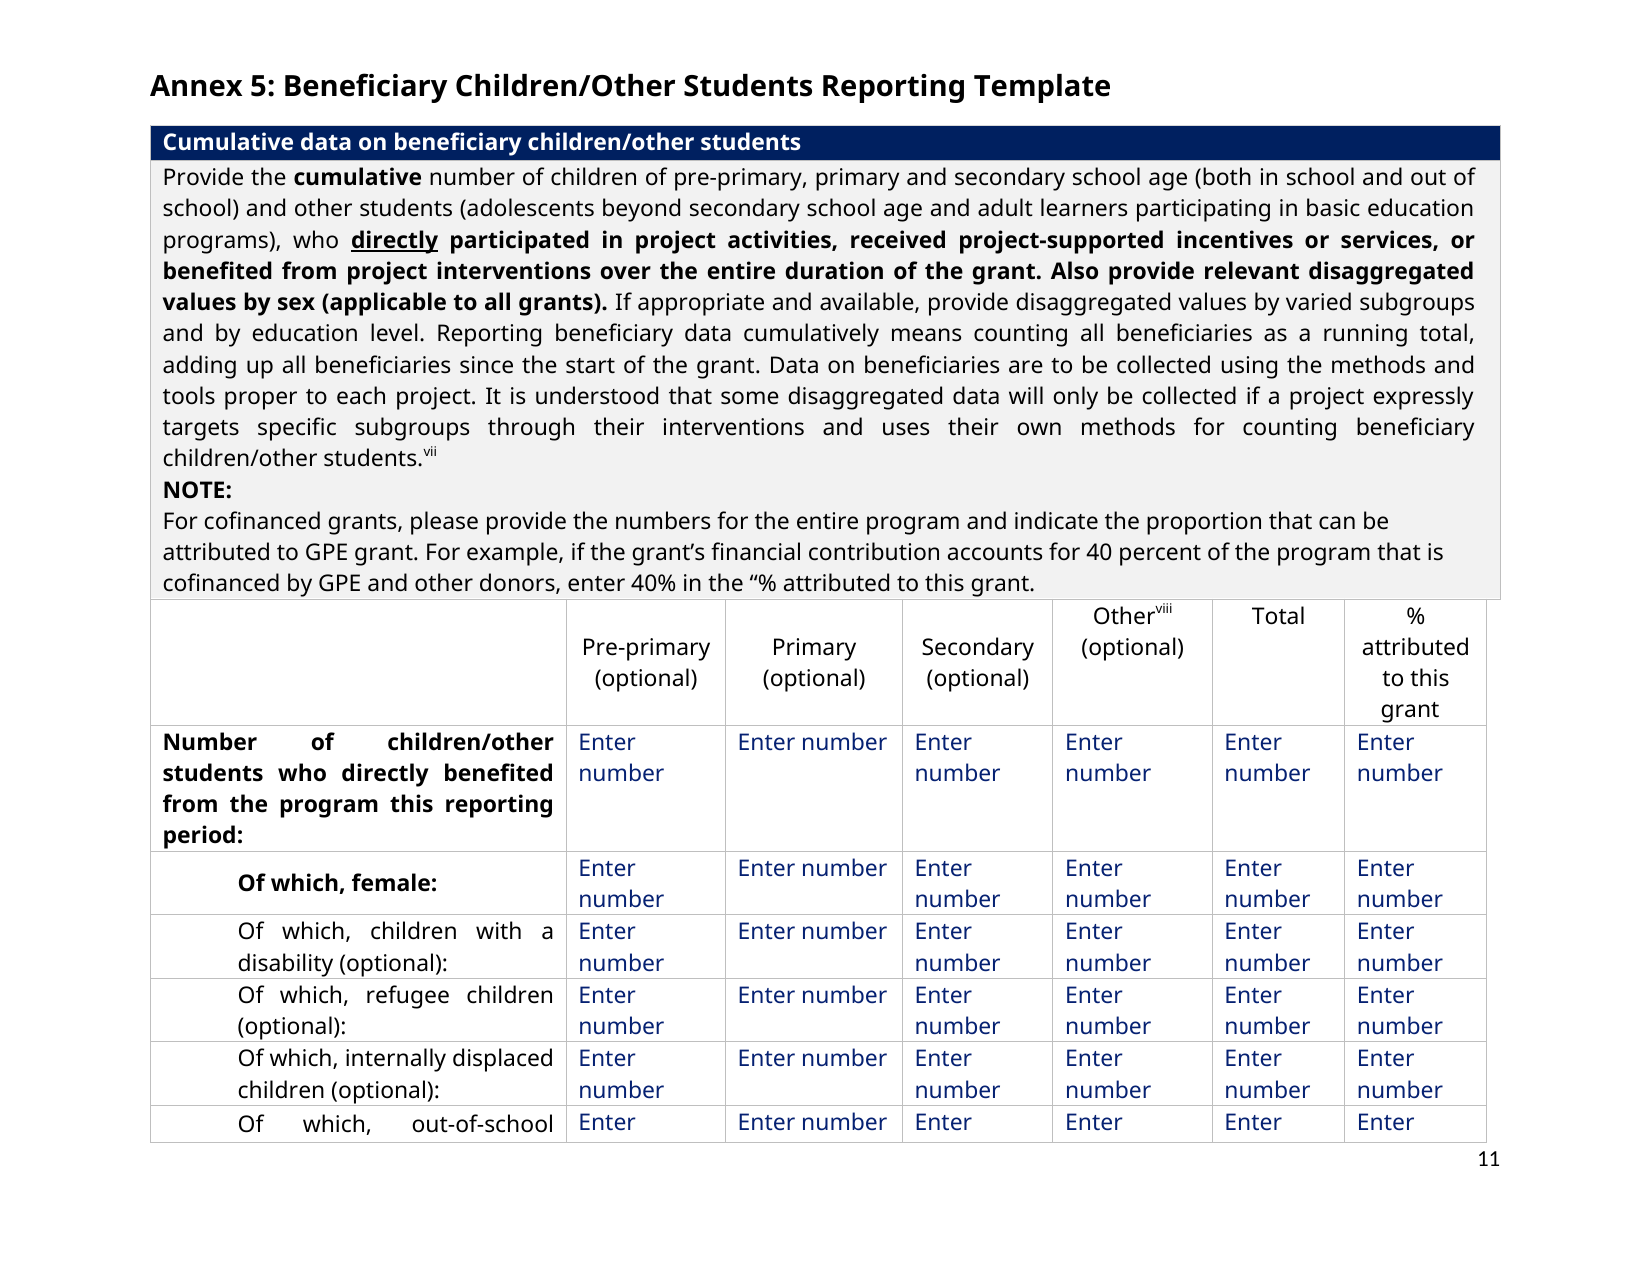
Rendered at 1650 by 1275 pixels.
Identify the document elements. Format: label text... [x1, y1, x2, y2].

table_cell [1053, 852, 1212, 914]
table_cell [1213, 915, 1344, 978]
table_cell [1053, 1042, 1212, 1105]
table_cell [903, 726, 1052, 851]
table_cell Total [1213, 600, 1344, 724]
table_cell [567, 915, 725, 978]
table_cell [1345, 852, 1486, 914]
table_cell [1345, 1042, 1486, 1105]
table_cell [1213, 1042, 1344, 1105]
table_cell [567, 1106, 725, 1142]
table_cell [903, 852, 1052, 914]
table_cell [1053, 726, 1212, 851]
table_cell [1345, 726, 1486, 851]
table_cell Primary (optional) [726, 600, 902, 724]
table_cell [1345, 1106, 1486, 1142]
table_cell [1345, 979, 1486, 1041]
table_cell [726, 979, 902, 1041]
table_cell Of which, female: [151, 852, 566, 914]
table_cell Of which, internally displaced children (optional): [151, 1042, 566, 1105]
table_cell [726, 1042, 902, 1105]
table_cell [1053, 1106, 1212, 1142]
table_cell Pre-primary (optional) [567, 600, 725, 724]
table_cell [1213, 726, 1344, 851]
table_cell [1345, 915, 1486, 978]
text Annex 5: Beneficiary Children/Other Students Reporting Template [150, 66, 1500, 105]
table_cell Of which, children with a disability (optional): [151, 915, 566, 978]
table_cell [1053, 979, 1212, 1041]
table_cell [726, 726, 902, 851]
table_cell [567, 1042, 725, 1105]
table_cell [151, 1106, 566, 1142]
table_cell [151, 600, 566, 724]
table_cell Provide the cumulative number of children of pre-primary, primary and secondary school age (both in school and out of school) and other students (adolescents beyond secondary school age and adult learners participating in basic education programs), who directly participated in project activities, received project-supported incentives or services, or benefited from project interventions over the entire duration of the grant. Also provide relevant disaggregated values by sex (applicable to all grants). If appropriate and available, provide disaggregated values by varied subgroups and by education level. Reporting beneficiary data cumulatively means counting all beneficiaries as a running total, adding up all beneficiaries since the start of the grant. Data on beneficiaries are to be collected using the methods and tools proper to each project. It is understood that some disaggregated data will only be collected if a project expressly targets specific subgroups through their interventions and uses their own methods for counting beneficiary children/other students. NOTE: For cofinanced grants, please provide the numbers for the entire program and indicate the proportion that can be attributed to GPE grant. For example, if the grant’s financial contribution accounts for 40 percent of the program that is cofinanced by GPE and other donors, enter 40% in the “% attributed to this grant. [151, 161, 1500, 598]
table_cell [567, 726, 725, 851]
table_cell % attributed to this grant [1345, 600, 1486, 724]
table_cell [1213, 1106, 1344, 1142]
table_cell [726, 1106, 902, 1142]
table_cell [903, 1106, 1052, 1142]
table_cell Number of children/other students who directly benefited from the program this reporting period: [151, 726, 566, 851]
table_header Cumulative data on beneficiary children/other students [151, 126, 1500, 160]
table_cell [726, 915, 902, 978]
table_cell [903, 1042, 1052, 1105]
table_cell [567, 852, 725, 914]
table_cell [726, 852, 902, 914]
table_cell [1053, 915, 1212, 978]
table_cell Of which, refugee children (optional): [151, 979, 566, 1041]
table_cell [903, 915, 1052, 978]
table_cell [1213, 979, 1344, 1041]
table_cell [1213, 852, 1344, 914]
table_cell Secondary (optional) [903, 600, 1052, 724]
table_cell [903, 979, 1052, 1041]
table_cell Other (optional) [1053, 600, 1212, 724]
table_cell [567, 979, 725, 1041]
